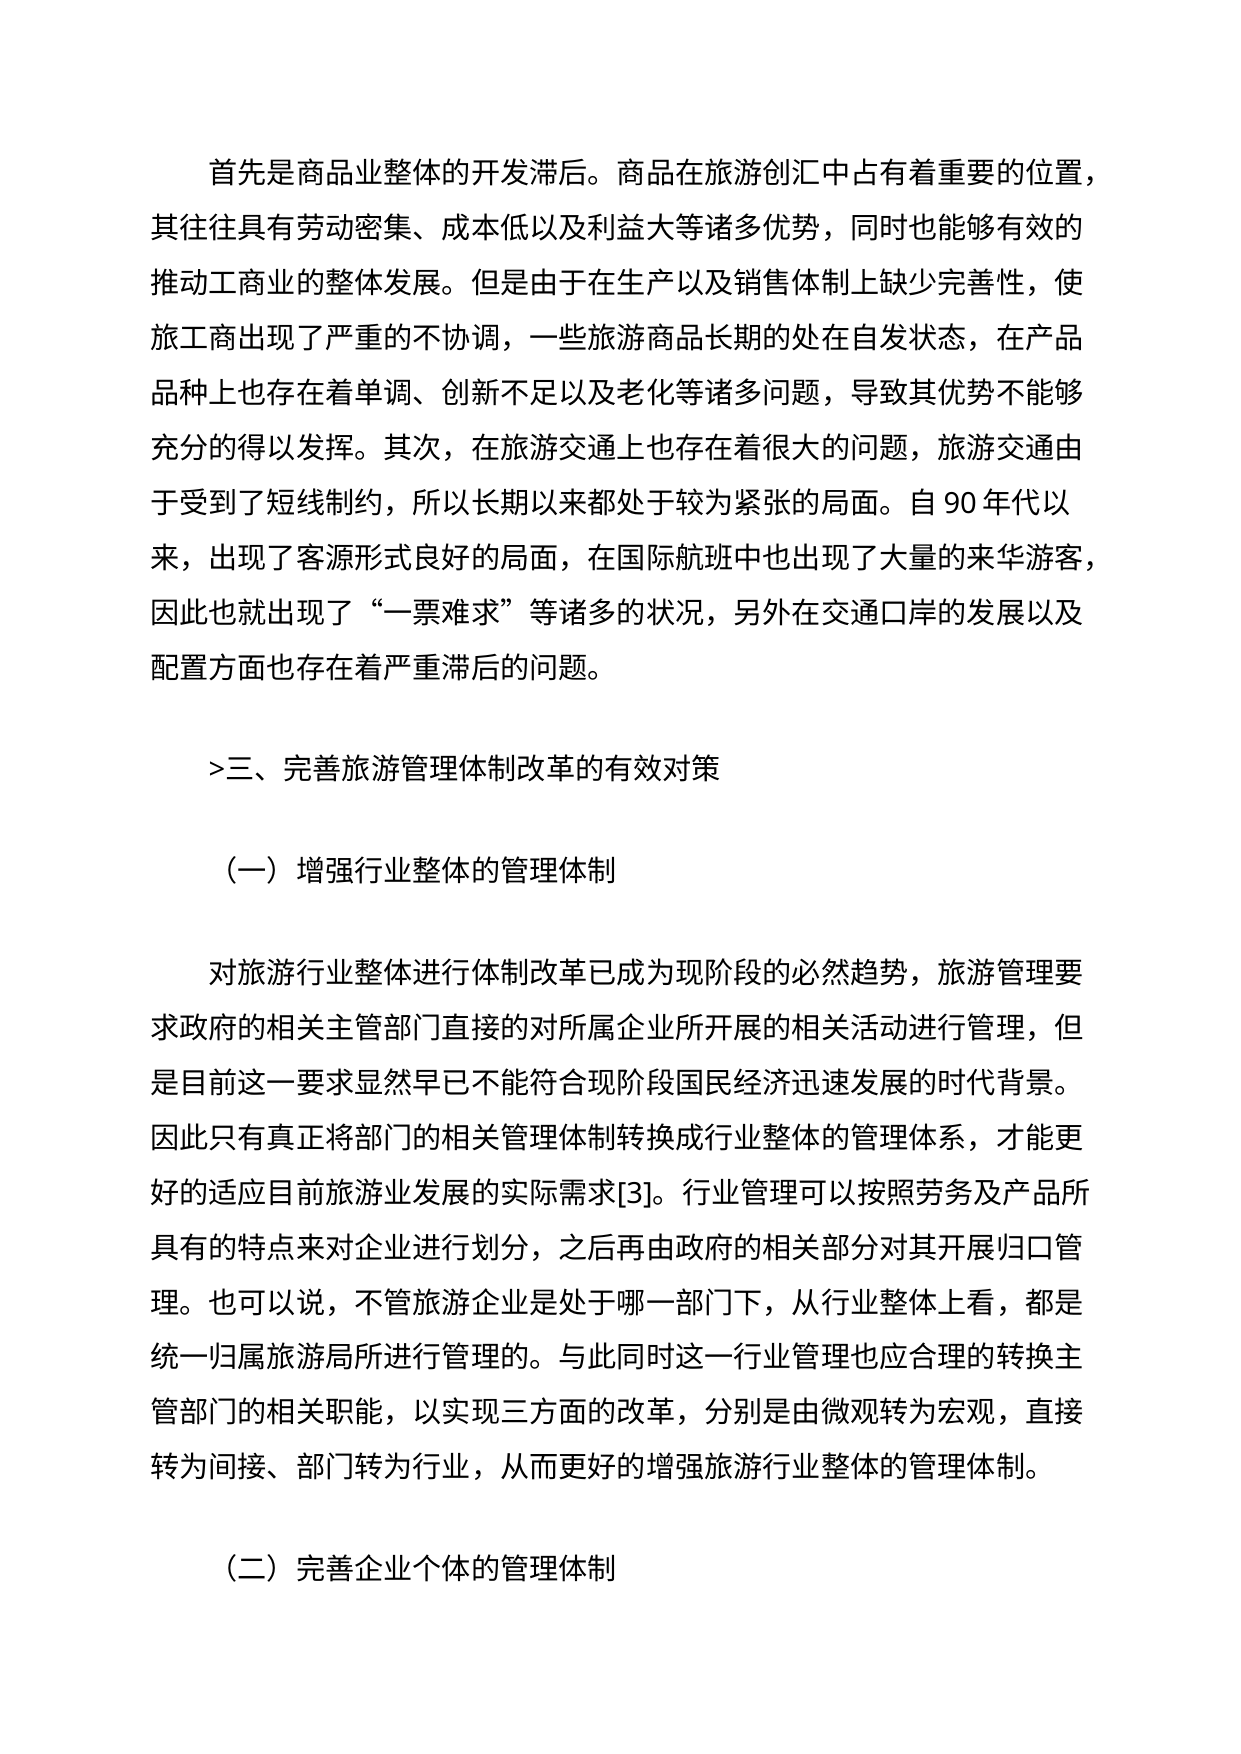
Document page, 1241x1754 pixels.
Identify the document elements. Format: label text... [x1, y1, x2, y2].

text 首先是商品业整体的开发滞后。商品在旅游创汇中占有着重要的位置，其往往具有劳动密集、成本低以及利益大等诸多优势，同时也能够有效的推动工商业的整体发展。但是由于在生产以及销售体制上缺少完善性，使旅工商出现了严重的不协调，一些旅游商品长期的处在自发状态，在产品品种上也存在着单调、创新不足以及老化等诸多问题，导致其优势不能够充分的得以发挥。其次，在旅游交通上也存在着很大的问题，旅游交通由于受到了短线制约，所以长期以来都处于较为紧张的局面。自90年代以来，出现了客源形式良好的局面，在国际航班中也出现了大量的来华游客，因此也就出现了“一票难求”等诸多的状况，另外在交通口岸的发展以及配置方面也存在着严重滞后的问题。 [150, 150, 1090, 686]
text （一）增强行业整体的管理体制 [150, 848, 1090, 890]
text （二）完善企业个体的管理体制 [150, 1546, 1090, 1588]
text 对旅游行业整体进行体制改革已成为现阶段的必然趋势，旅游管理要求政府的相关主管部门直接的对所属企业所开展的相关活动进行管理，但是目前这一要求显然早已不能符合现阶段国民经济迅速发展的时代背景。因此只有真正将部门的相关管理体制转换成行业整体的管理体系，才能更好的适应目前旅游业发展的实际需求[3]。行业管理可以按照劳务及产品所具有的特点来对企业进行划分，之后再由政府的相关部分对其开展归口管理。也可以说，不管旅游企业是处于哪一部门下，从行业整体上看，都是统一归属旅游局所进行管理的。与此同时这一行业管理也应合理的转换主管部门的相关职能，以实现三方面的改革，分别是由微观转为宏观，直接转为间接、部门转为行业，从而更好的增强旅游行业整体的管理体制。 [150, 950, 1090, 1486]
text >三、完善旅游管理体制改革的有效对策 [150, 746, 1090, 788]
